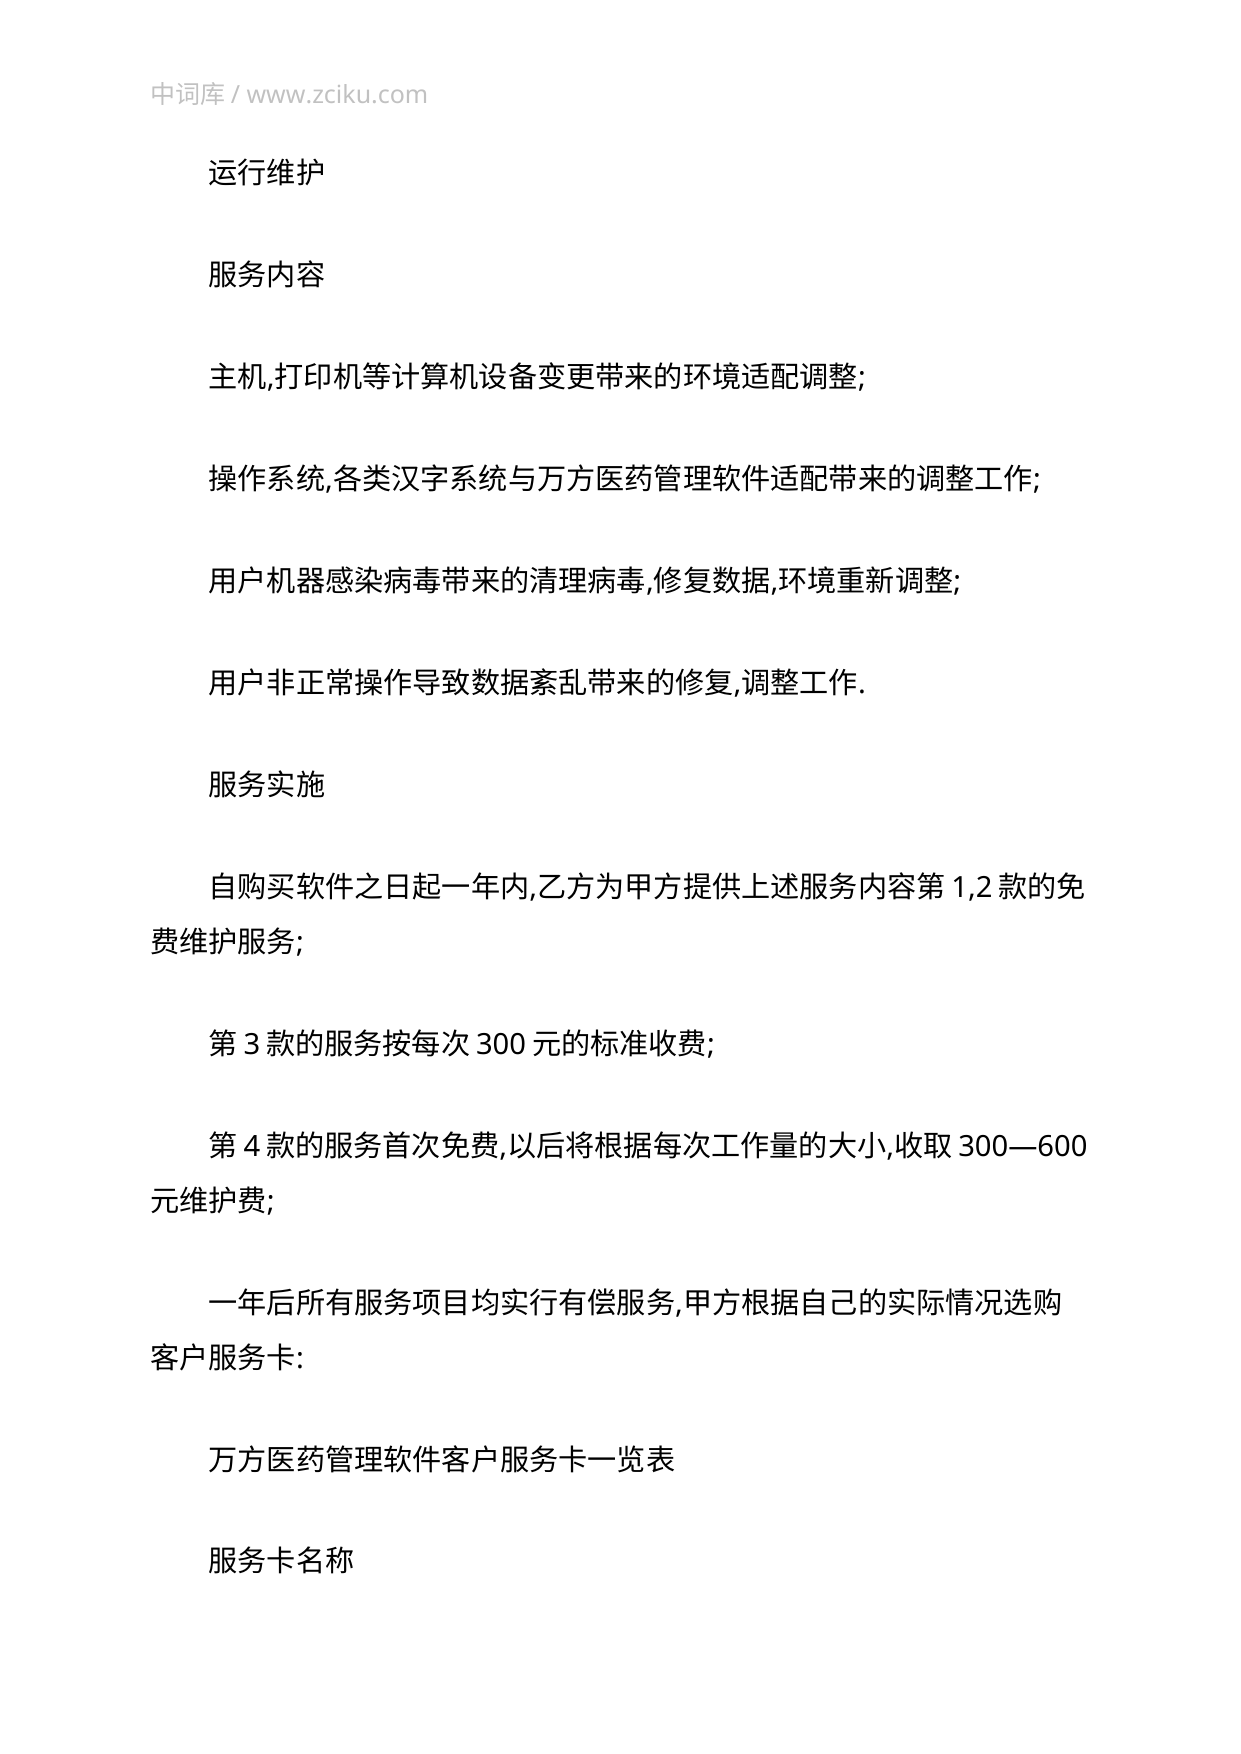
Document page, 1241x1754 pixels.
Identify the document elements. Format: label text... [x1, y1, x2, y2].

text 操作系统,各类汉字系统与万方医药管理软件适配带来的调整工作; [150, 456, 1090, 498]
text 一年后所有服务项目均实行有偿服务,甲方根据自己的实际情况选购客户服务卡: [150, 1279, 1090, 1377]
text 服务内容 [150, 252, 1090, 294]
text 第4款的服务首次免费,以后将根据每次工作量的大小,收取300—600元维护费; [150, 1122, 1090, 1219]
text 用户非正常操作导致数据紊乱带来的修复,调整工作. [150, 659, 1090, 702]
text 服务实施 [150, 761, 1090, 804]
text 用户机器感染病毒带来的清理病毒,修复数据,环境重新调整; [150, 557, 1090, 600]
text 主机,打印机等计算机设备变更带来的环境适配调整; [150, 353, 1090, 396]
text 第3款的服务按每次300元的标准收费; [150, 1020, 1090, 1063]
text 运行维护 [150, 150, 1090, 192]
text 服务卡名称 [150, 1538, 1090, 1580]
text 万方医药管理软件客户服务卡一览表 [150, 1436, 1090, 1478]
text 自购买软件之日起一年内,乙方为甲方提供上述服务内容第1,2款的免费维护服务; [150, 863, 1090, 961]
